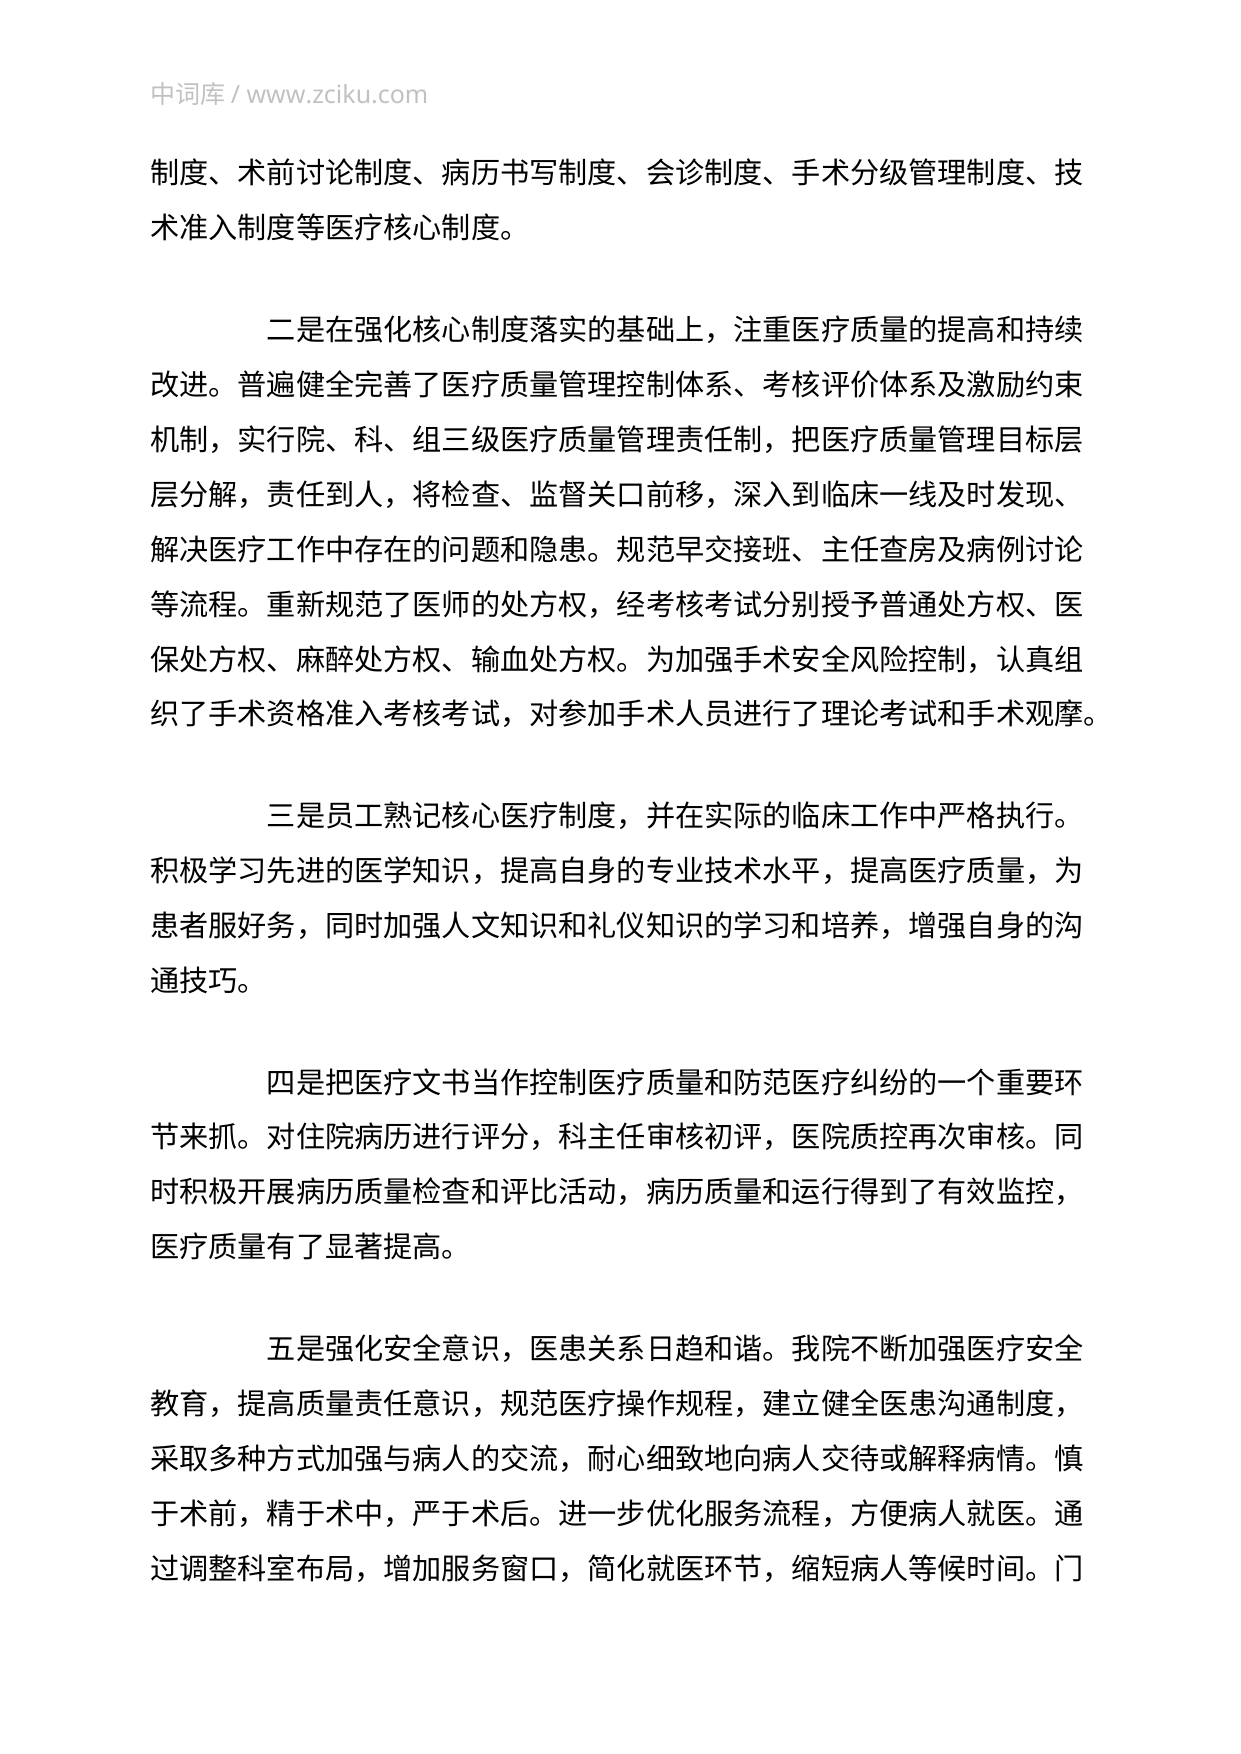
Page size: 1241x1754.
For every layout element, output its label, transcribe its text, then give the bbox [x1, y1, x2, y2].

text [150, 1326, 1090, 1587]
text 二是在强化核心制度落实的基础上，注重医疗质量的提高和持续改进。普遍健全完善了医疗质量管理控制体系、考核评价体系及激励约束机制，实行院、科、组三级医疗质量管理责任制，把医疗质量管理目标层层分解，责任到人，将检查、监督关口前移，深入到临床一线及时发现、解决医疗工作中存在的问题和隐患。规范早交接班、主任查房及病例讨论等流程。重新规范了医师的处方权，经考核考试分别授予普通处方权、医保处方权、麻醉处方权、输血处方权。为加强手术安全风险控制，认真组织了手术资格准入考核考试，对参加手术人员进行了理论考试和手术观摩。 [150, 307, 1090, 733]
text 三是员工熟记核心医疗制度，并在实际的临床工作中严格执行。积极学习先进的医学知识，提高自身的专业技术水平，提高医疗质量，为患者服好务，同时加强人文知识和礼仪知识的学习和培养，增强自身的沟通技巧。 [150, 793, 1090, 1000]
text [150, 150, 1090, 247]
text 四是把医疗文书当作控制医疗质量和防范医疗纠纷的一个重要环节来抓。对住院病历进行评分，科主任审核初评，医院质控再次审核。同时积极开展病历质量检查和评比活动，病历质量和运行得到了有效监控，医疗质量有了显著提高。 [150, 1059, 1090, 1266]
